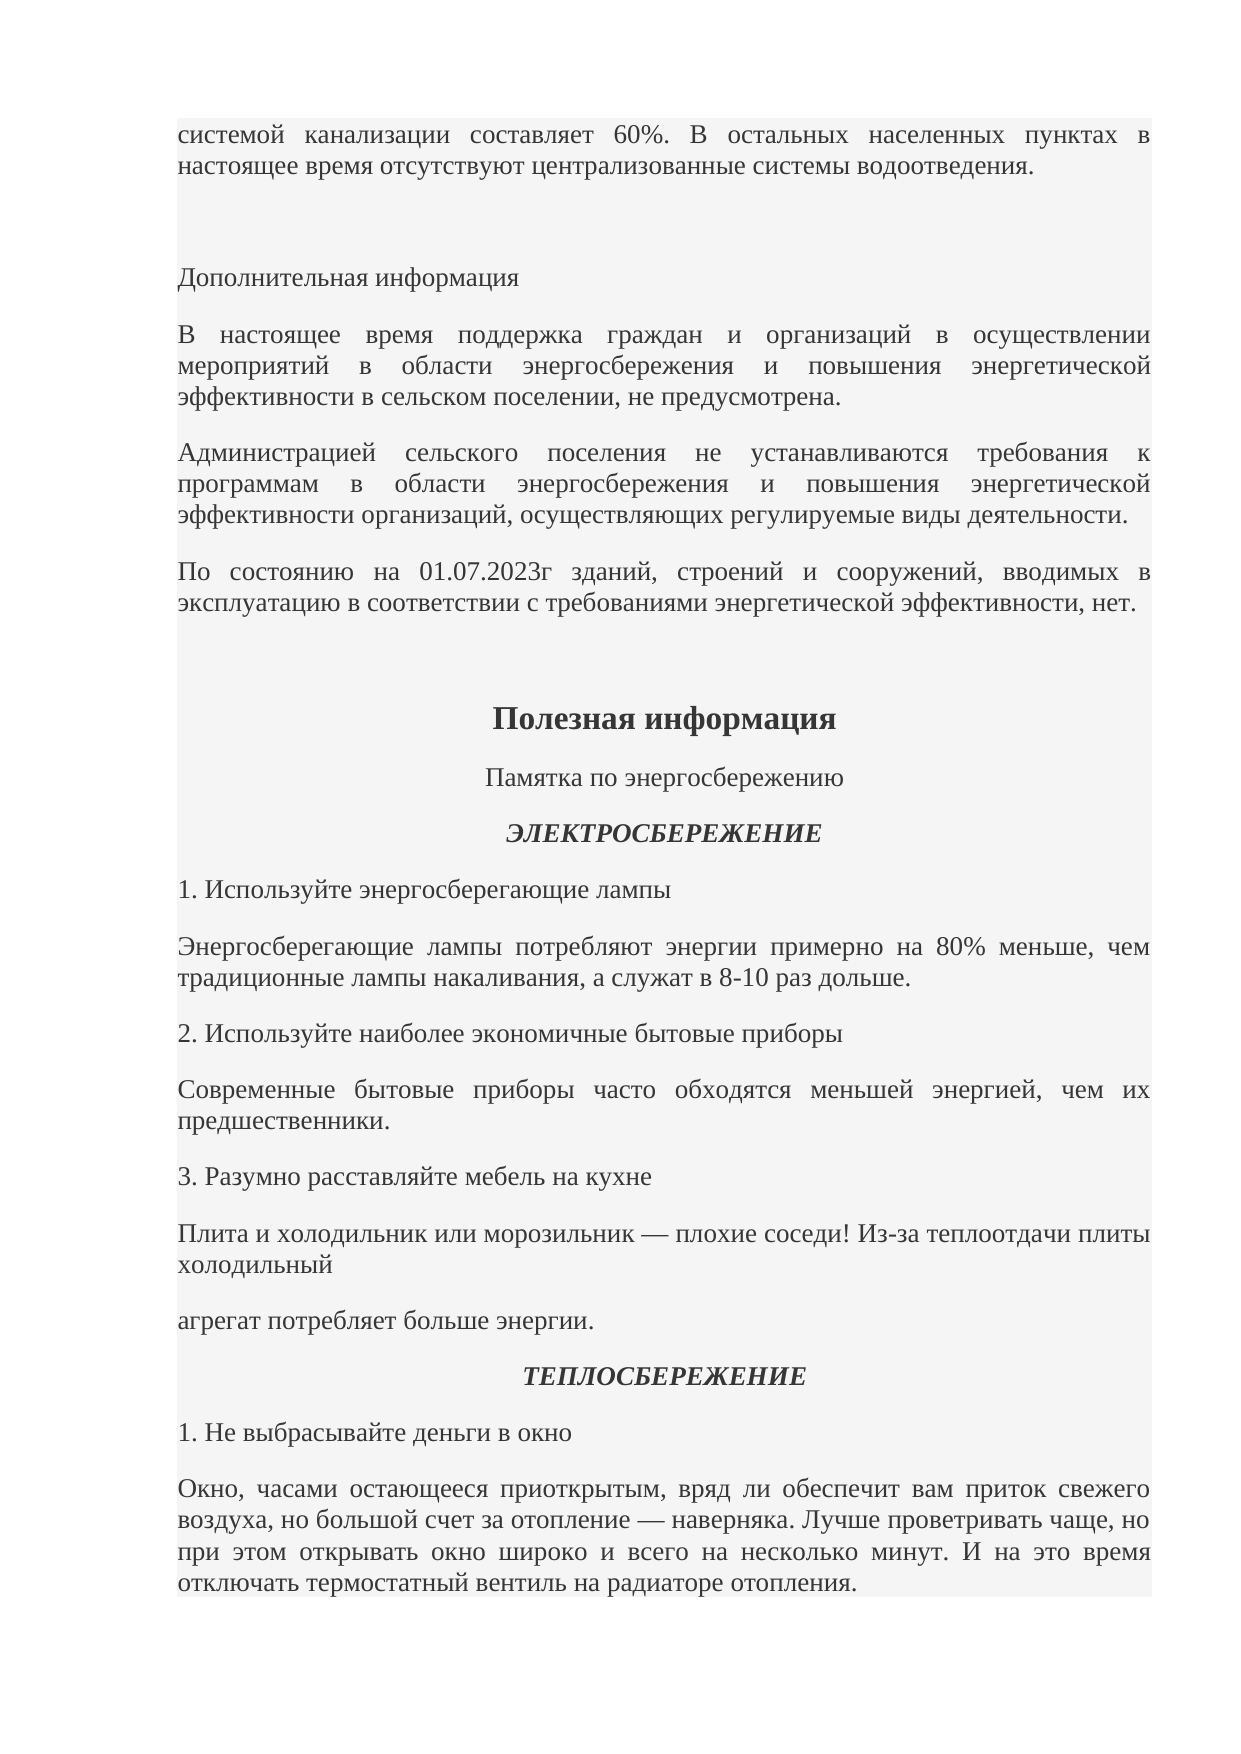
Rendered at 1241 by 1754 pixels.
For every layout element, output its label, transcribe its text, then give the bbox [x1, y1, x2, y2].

text Современные бытовые приборы часто обходятся меньшей энергией, чем их предшественники. [177, 1073, 1152, 1136]
text 3. Разумно расставляйте мебель на кухне [177, 1161, 1152, 1192]
text Плита и холодильник или морозильник — плохие соседи! Из-за теплоотдачи плиты холодильный [177, 1217, 1152, 1279]
text Памятка по энергосбережению [177, 761, 1152, 792]
text ТЕПЛОСБЕРЕЖЕНИЕ [177, 1360, 1152, 1391]
text 2. Используйте наиболее экономичные бытовые приборы [177, 1017, 1152, 1048]
text 1. Не выбрасывайте деньги в окно [177, 1416, 1152, 1447]
text Энергосберегающие лампы потребляют энергии примерно на 80% меньше, чем традиционные лампы накаливания, а служат в 8-10 раз дольше. [177, 930, 1152, 992]
text По состоянию на 01.07.2023г зданий, строений и сооружений, вводимых в эксплуатацию в соответствии с требованиями энергетической эффективности, нет. [177, 554, 1152, 617]
text В настоящее время поддержка граждан и организаций в осуществлении мероприятий в области энергосбережения и повышения энергетической эффективности в сельском поселении, не предусмотрена. [177, 318, 1152, 411]
text Окно, часами остающееся приоткрытым, вряд ли обеспечит вам приток свежего воздуха, но большой счет за отопление — наверняка. Лучше проветривать чаще, но при этом открывать окно широко и всего на несколько минут. И на это время отключать термостатный вентиль на радиаторе отопления. [177, 1472, 1152, 1597]
text Дополнительная информация [177, 262, 1152, 293]
text Полезная информация [177, 698, 1152, 736]
text агрегат потребляет больше энергии. [177, 1304, 1152, 1335]
text ЭЛЕКТРОСБЕРЕЖЕНИЕ [177, 817, 1152, 849]
text 1. Используйте энергосберегающие лампы [177, 874, 1152, 905]
text Администрацией сельского поселения не устанавливаются требования к программам в области энергосбережения и повышения энергетической эффективности организаций, осуществляющих регулируемые виды деятельности. [177, 436, 1152, 529]
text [177, 118, 1152, 180]
